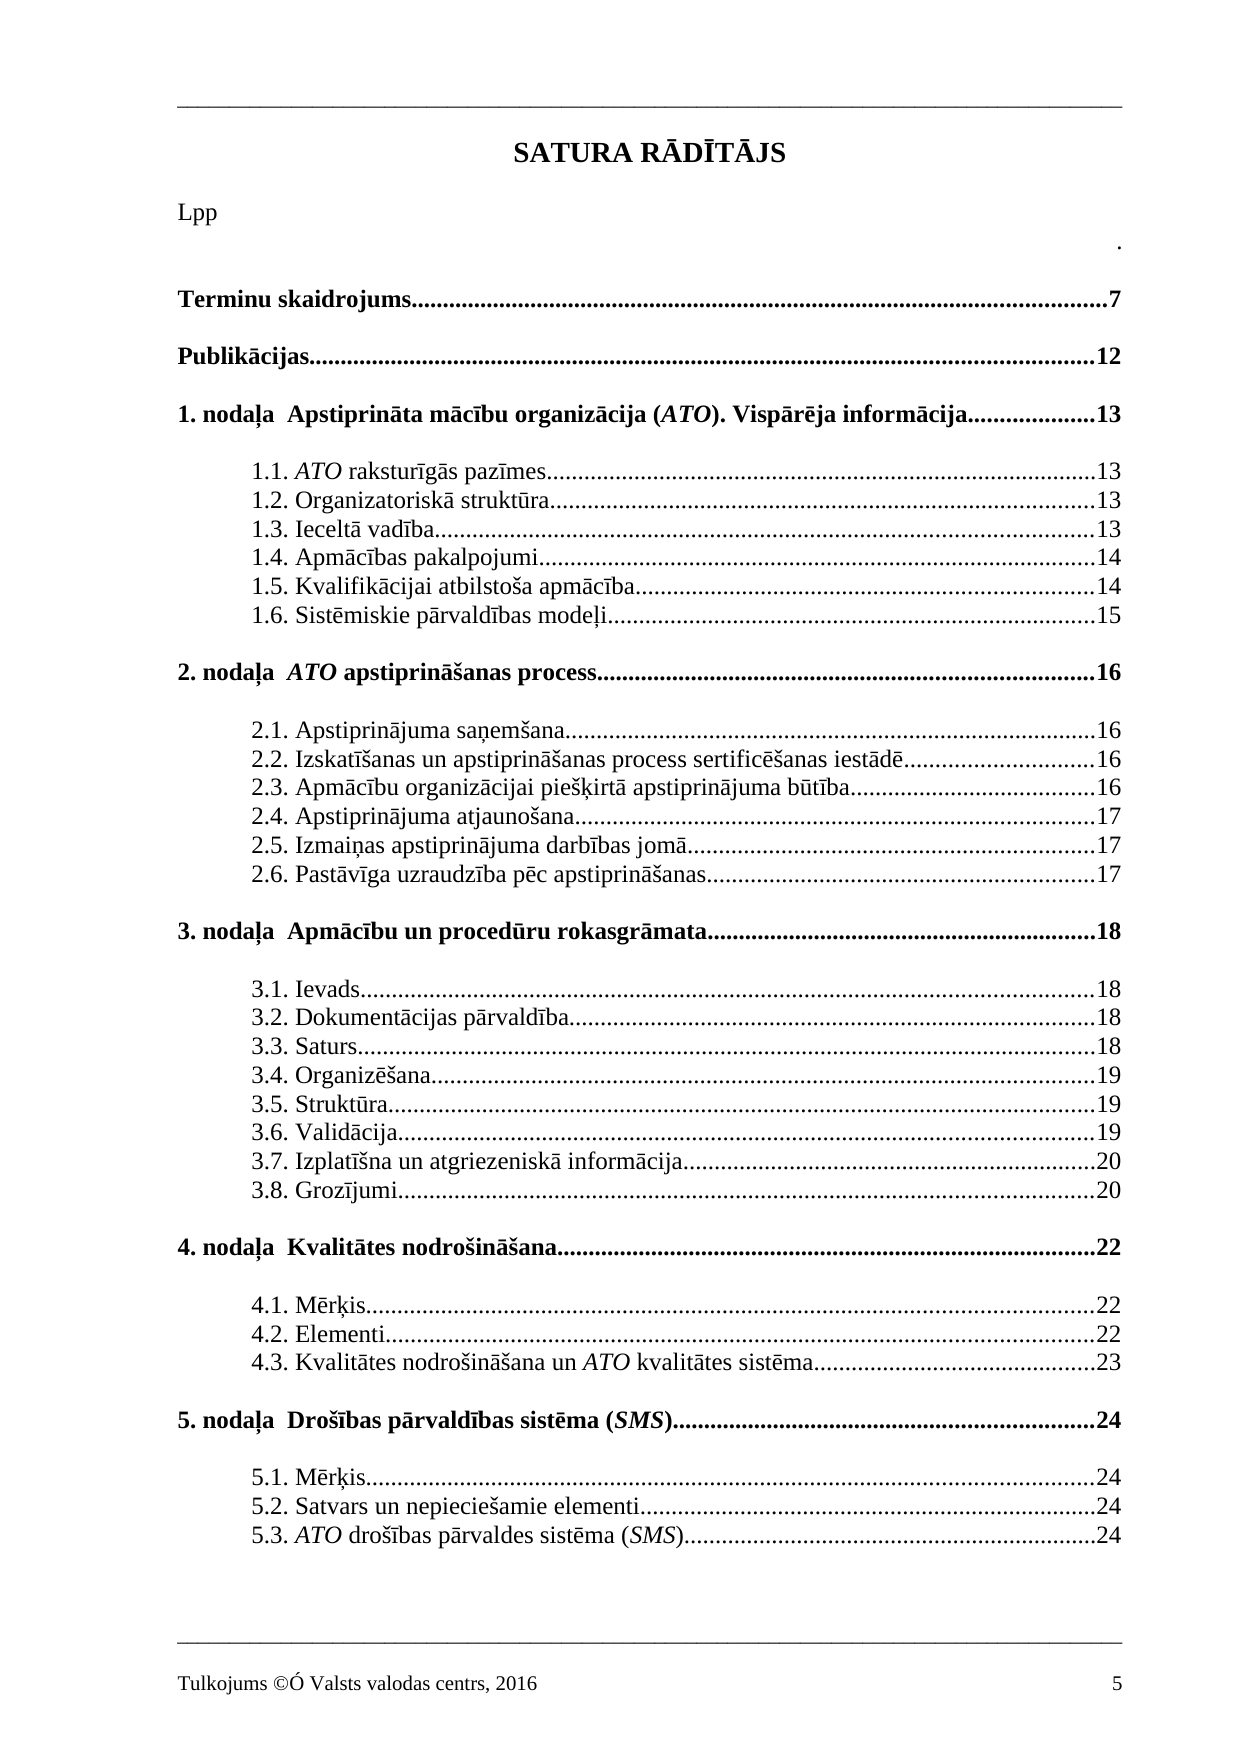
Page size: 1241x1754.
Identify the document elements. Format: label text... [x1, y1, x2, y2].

text SATURA RĀDĪTĀJS [177, 135, 1122, 169]
